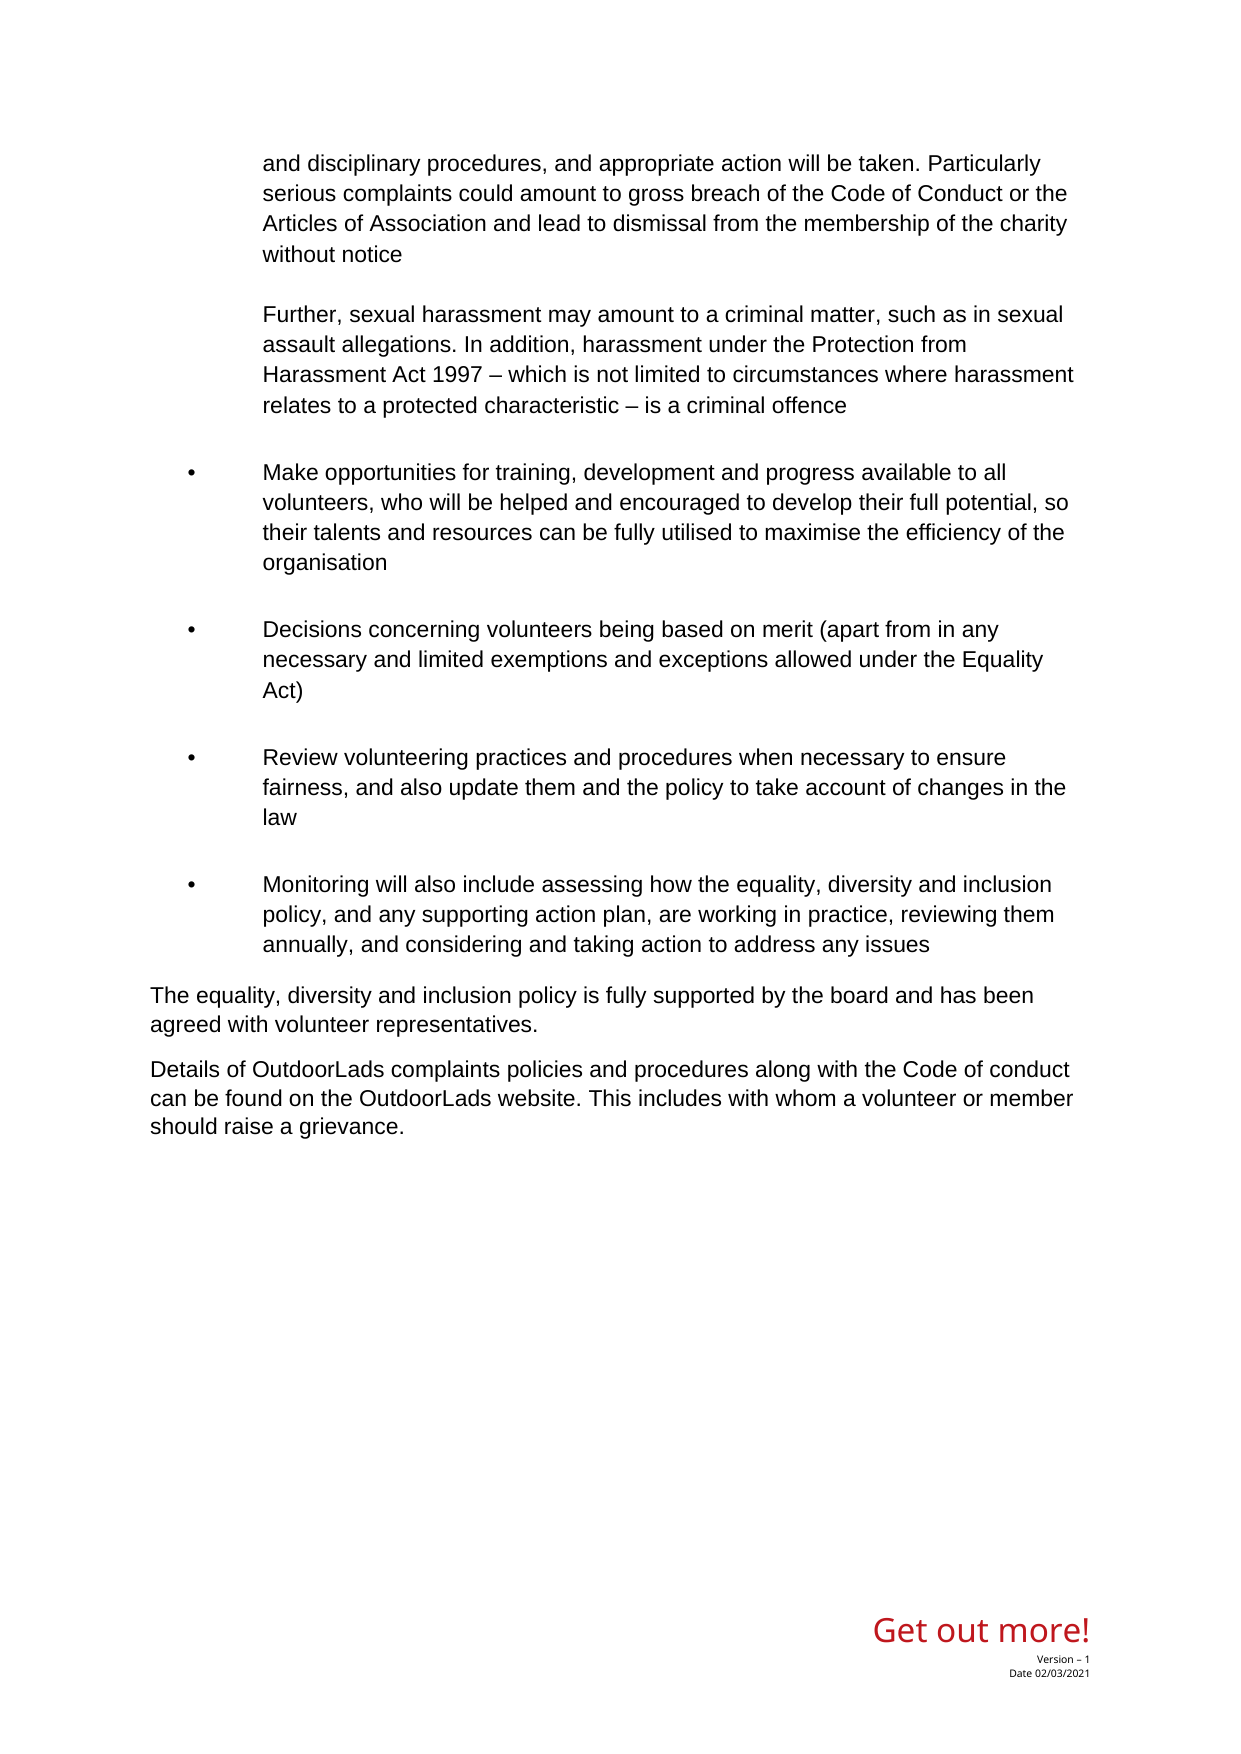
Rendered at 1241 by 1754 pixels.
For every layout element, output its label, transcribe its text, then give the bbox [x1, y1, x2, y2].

list Make opportunities for training, development and progress available to all volunteers, who will be helped and encouraged to develop their full potential, so their talents and resources can be fully utilised to maximise the efficiency of the organisation [187, 459, 1090, 612]
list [187, 150, 1090, 454]
text The equality, diversity and inclusion policy is fully supported by the board and has been agreed with volunteer representatives. [150, 982, 1090, 1037]
list Decisions concerning volunteers being based on merit (apart from in any necessary and limited exemptions and exceptions allowed under the Equality Act) [187, 616, 1090, 739]
text Details of OutdoorLads complaints policies and procedures along with the Code of conduct can be found on the OutdoorLads website. This includes with whom a volunteer or member should raise a grievance. [150, 1056, 1090, 1139]
list Review volunteering practices and procedures when necessary to ensure fairness, and also update them and the policy to take account of changes in the law [187, 744, 1090, 866]
list Monitoring will also include assessing how the equality, diversity and inclusion policy, and any supporting action plan, are working in practice, reviewing them annually, and considering and taking action to address any issues [187, 871, 1090, 958]
